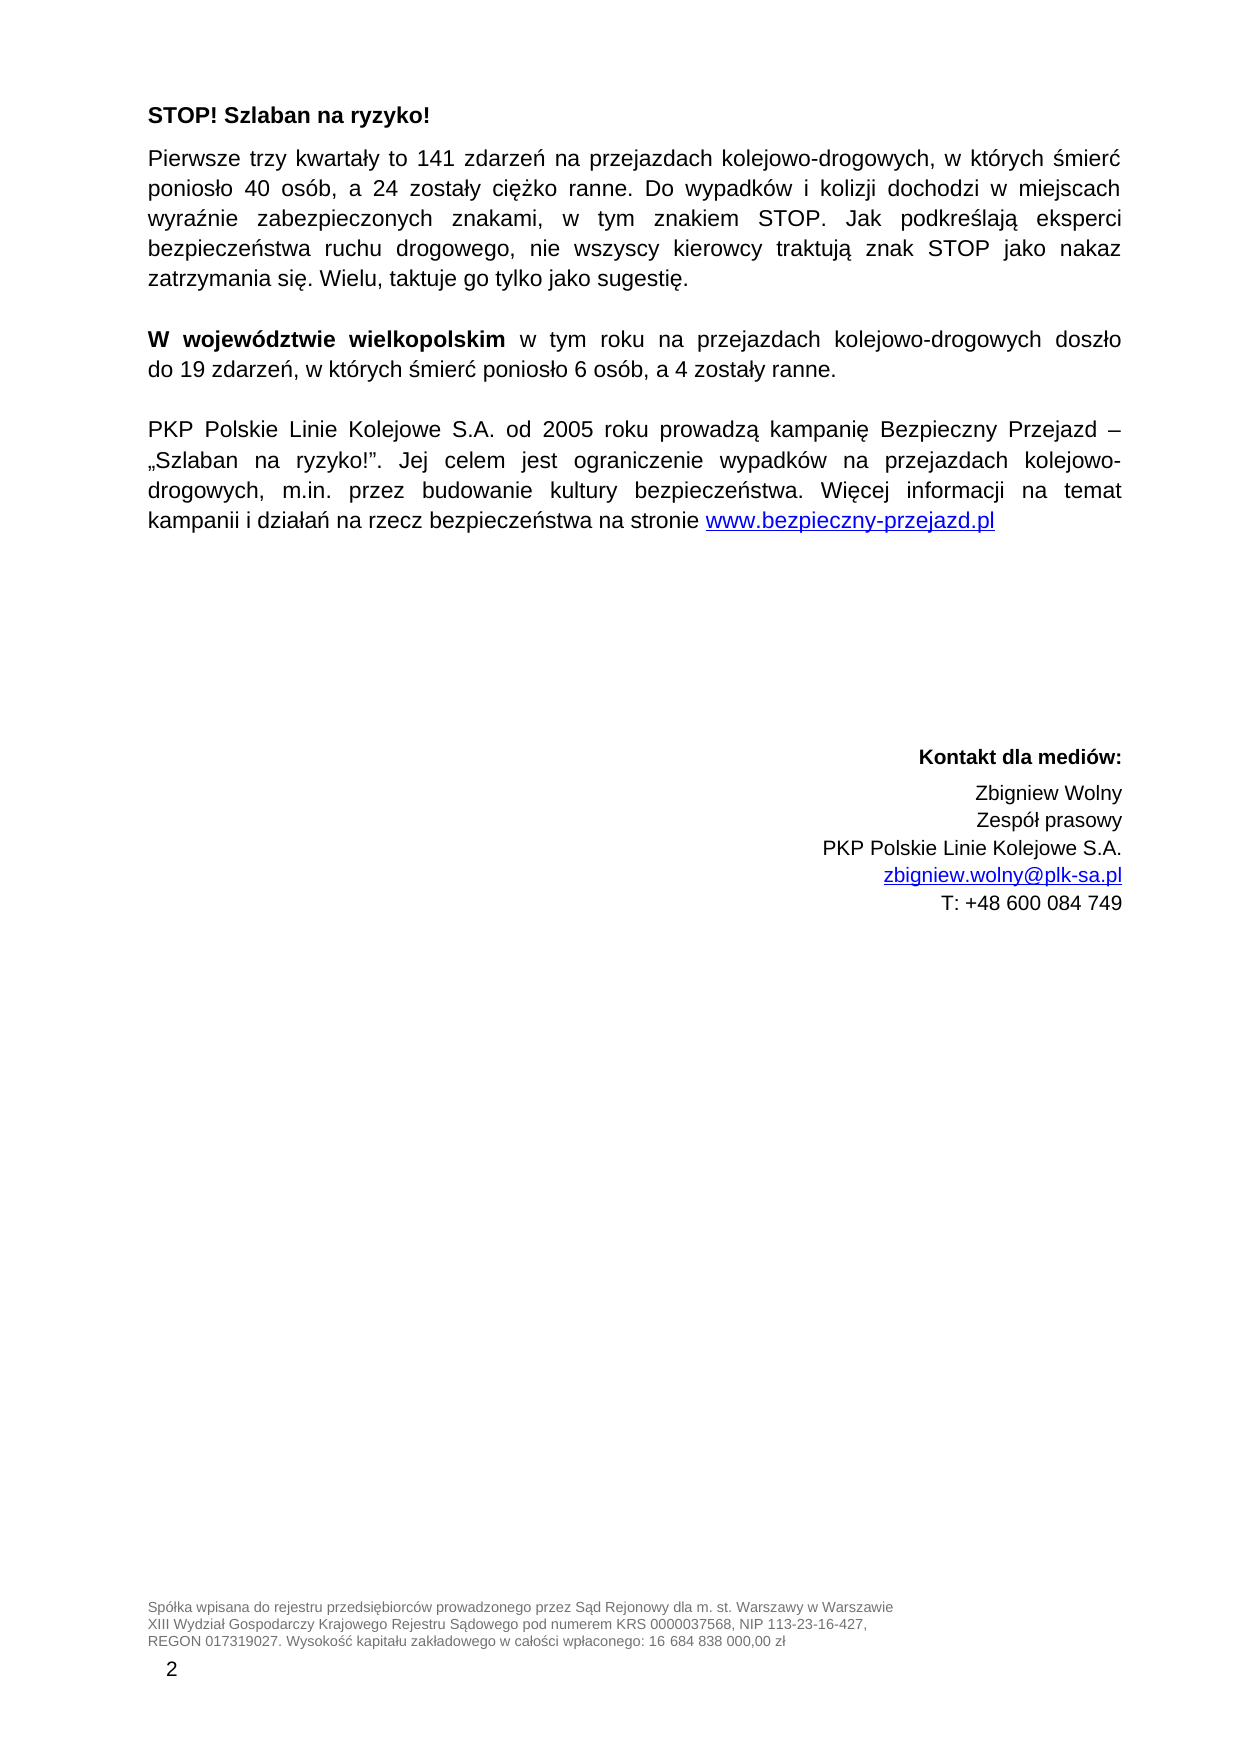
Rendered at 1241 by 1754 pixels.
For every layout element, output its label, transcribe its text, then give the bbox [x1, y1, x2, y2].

text STOP! Szlaban na ryzyko! [148, 102, 1122, 128]
text Zbigniew Wolny [148, 781, 1122, 804]
text PKP Polskie Linie Kolejowe S.A. [148, 836, 1122, 859]
text Kontakt dla mediów: [148, 744, 1122, 768]
text W województwie wielkopolskim w tym roku na przejazdach kolejowo-drogowych doszło do 19 zdarzeń, w których śmierć poniosło 6 osób, a 4 zostały ranne. [148, 326, 1122, 382]
text Zespół prasowy [148, 808, 1122, 832]
text zbigniew.wolny@plk-sa.pl [148, 863, 1122, 887]
text Pierwsze trzy kwartały to 141 zdarzeń na przejazdach kolejowo-drogowych, w których śmierć poniosło 40 osób, a 24 zostały ciężko ranne. Do wypadków i kolizji dochodzi w miejscach wyraźnie zabezpieczonych znakami, w tym znakiem STOP. Jak podkreślają eksperci bezpieczeństwa ruchu drogowego, nie wszyscy kierowcy traktują znak STOP jako nakaz zatrzymania się. Wielu, taktuje go tylko jako sugestię. [148, 144, 1122, 292]
text PKP Polskie Linie Kolejowe S.A. od 2005 roku prowadzą kampanię Bezpieczny Przejazd – „Szlaban na ryzyko!”. Jej celem jest ograniczenie wypadków na przejazdach kolejowo-drogowych, m.in. przez budowanie kultury bezpieczeństwa. Więcej informacji na temat kampanii i działań na rzecz bezpieczeństwa na stronie www.bezpieczny-przejazd.pl [148, 416, 1122, 533]
text T: +48 600 084 749 [148, 891, 1122, 914]
